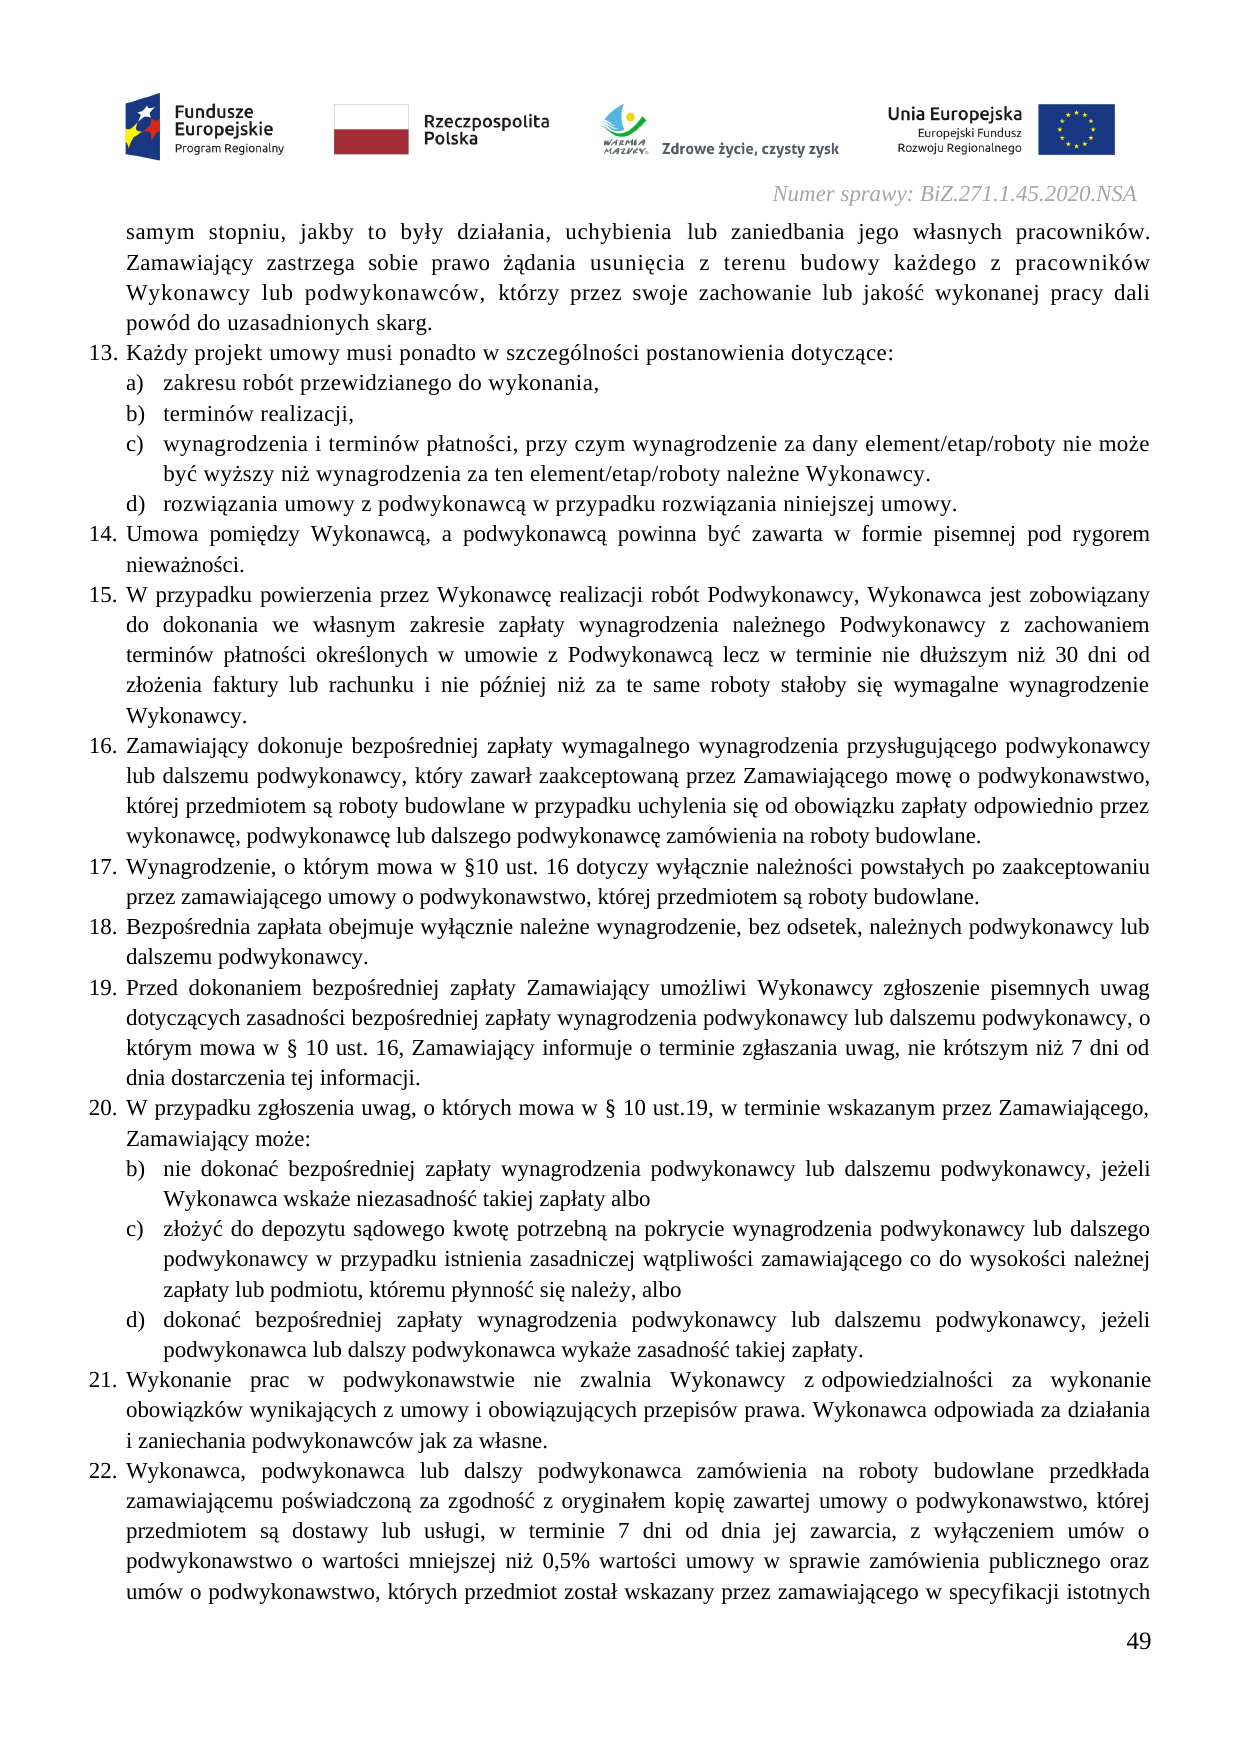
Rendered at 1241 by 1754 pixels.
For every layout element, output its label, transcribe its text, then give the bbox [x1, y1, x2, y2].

list Każdy projekt umowy musi ponadto w szczególności postanowienia dotyczące: [89, 339, 1152, 366]
list zakresu robót przewidzianego do wykonania, [126, 369, 1152, 396]
list wynagrodzenia i terminów płatności, przy czym wynagrodzenie za dany element/etap/roboty nie może być wyższy niż wynagrodzenia za ten element/etap/roboty należne Wykonawcy. [126, 430, 1152, 486]
list Umowa pomiędzy Wykonawcą, a podwykonawcą powinna być zawarta w formie pisemnej pod rygorem nieważności. [89, 521, 1152, 577]
list terminów realizacji, [126, 400, 1152, 426]
list rozwiązania umowy z podwykonawcą w przypadku rozwiązania niniejszej umowy. [126, 490, 1152, 517]
list Wynagrodzenie, o którym mowa w §10 ust. 16 dotyczy wyłącznie należności powstałych po zaakceptowaniu przez zamawiającego umowy o podwykonawstwo, której przedmiotem są roboty budowlane. [89, 853, 1152, 909]
list Wykonanie prac w podwykonawstwie nie zwalnia Wykonawcy z odpowiedzialności za wykonanie obowiązków wynikających z umowy i obowiązujących przepisów prawa. Wykonawca odpowiada za działania i zaniechania podwykonawców jak za własne. [89, 1366, 1152, 1453]
list złożyć do depozytu sądowego kwotę potrzebną na pokrycie wynagrodzenia podwykonawcy lub dalszego podwykonawcy w przypadku istnienia zasadniczej wątpliwości zamawiającego co do wysokości należnej zapłaty lub podmiotu, któremu płynność się należy, albo [126, 1215, 1152, 1302]
list Bezpośrednia zapłata obejmuje wyłącznie należne wynagrodzenie, bez odsetek, należnych podwykonawcy lub dalszemu podwykonawcy. [89, 913, 1152, 970]
list dokonać bezpośredniej zapłaty wynagrodzenia podwykonawcy lub dalszemu podwykonawcy, jeżeli podwykonawca lub dalszy podwykonawca wykaże zasadność takiej zapłaty. [126, 1306, 1152, 1362]
list W przypadku powierzenia przez Wykonawcę realizacji robót Podwykonawcy, Wykonawca jest zobowiązany do dokonania we własnym zakresie zapłaty wynagrodzenia należnego Podwykonawcy z zachowaniem terminów płatności określonych w umowie z Podwykonawcą lecz w terminie nie dłuższym niż 30 dni od złożenia faktury lub rachunku i nie później niż za te same roboty stałoby się wymagalne wynagrodzenie Wykonawcy. [89, 581, 1152, 728]
list Zamawiający dokonuje bezpośredniej zapłaty wymagalnego wynagrodzenia przysługującego podwykonawcy lub dalszemu podwykonawcy, który zawarł zaakceptowaną przez Zamawiającego mowę o podwykonawstwo, której przedmiotem są roboty budowlane w przypadku uchylenia się od obowiązku zapłaty odpowiednio przez wykonawcę, podwykonawcę lub dalszego podwykonawcę zamówienia na roboty budowlane. [89, 732, 1152, 849]
list nie dokonać bezpośredniej zapłaty wynagrodzenia podwykonawcy lub dalszemu podwykonawcy, jeżeli Wykonawca wskaże niezasadność takiej zapłaty albo [126, 1155, 1152, 1211]
list W przypadku zgłoszenia uwag, o których mowa w § 10 ust.19, w terminie wskazanym przez Zamawiającego, Zamawiający może: [89, 1094, 1152, 1151]
picture [88, 73, 1152, 180]
list Przed dokonaniem bezpośredniej zapłaty Zamawiający umożliwi Wykonawcy zgłoszenie pisemnych uwag dotyczących zasadności bezpośredniej zapłaty wynagrodzenia podwykonawcy lub dalszemu podwykonawcy, o którym mowa w § 10 ust. 16, Zamawiający informuje o terminie zgłaszania uwag, nie krótszym niż 7 dni od dnia dostarczenia tej informacji. [89, 974, 1152, 1091]
